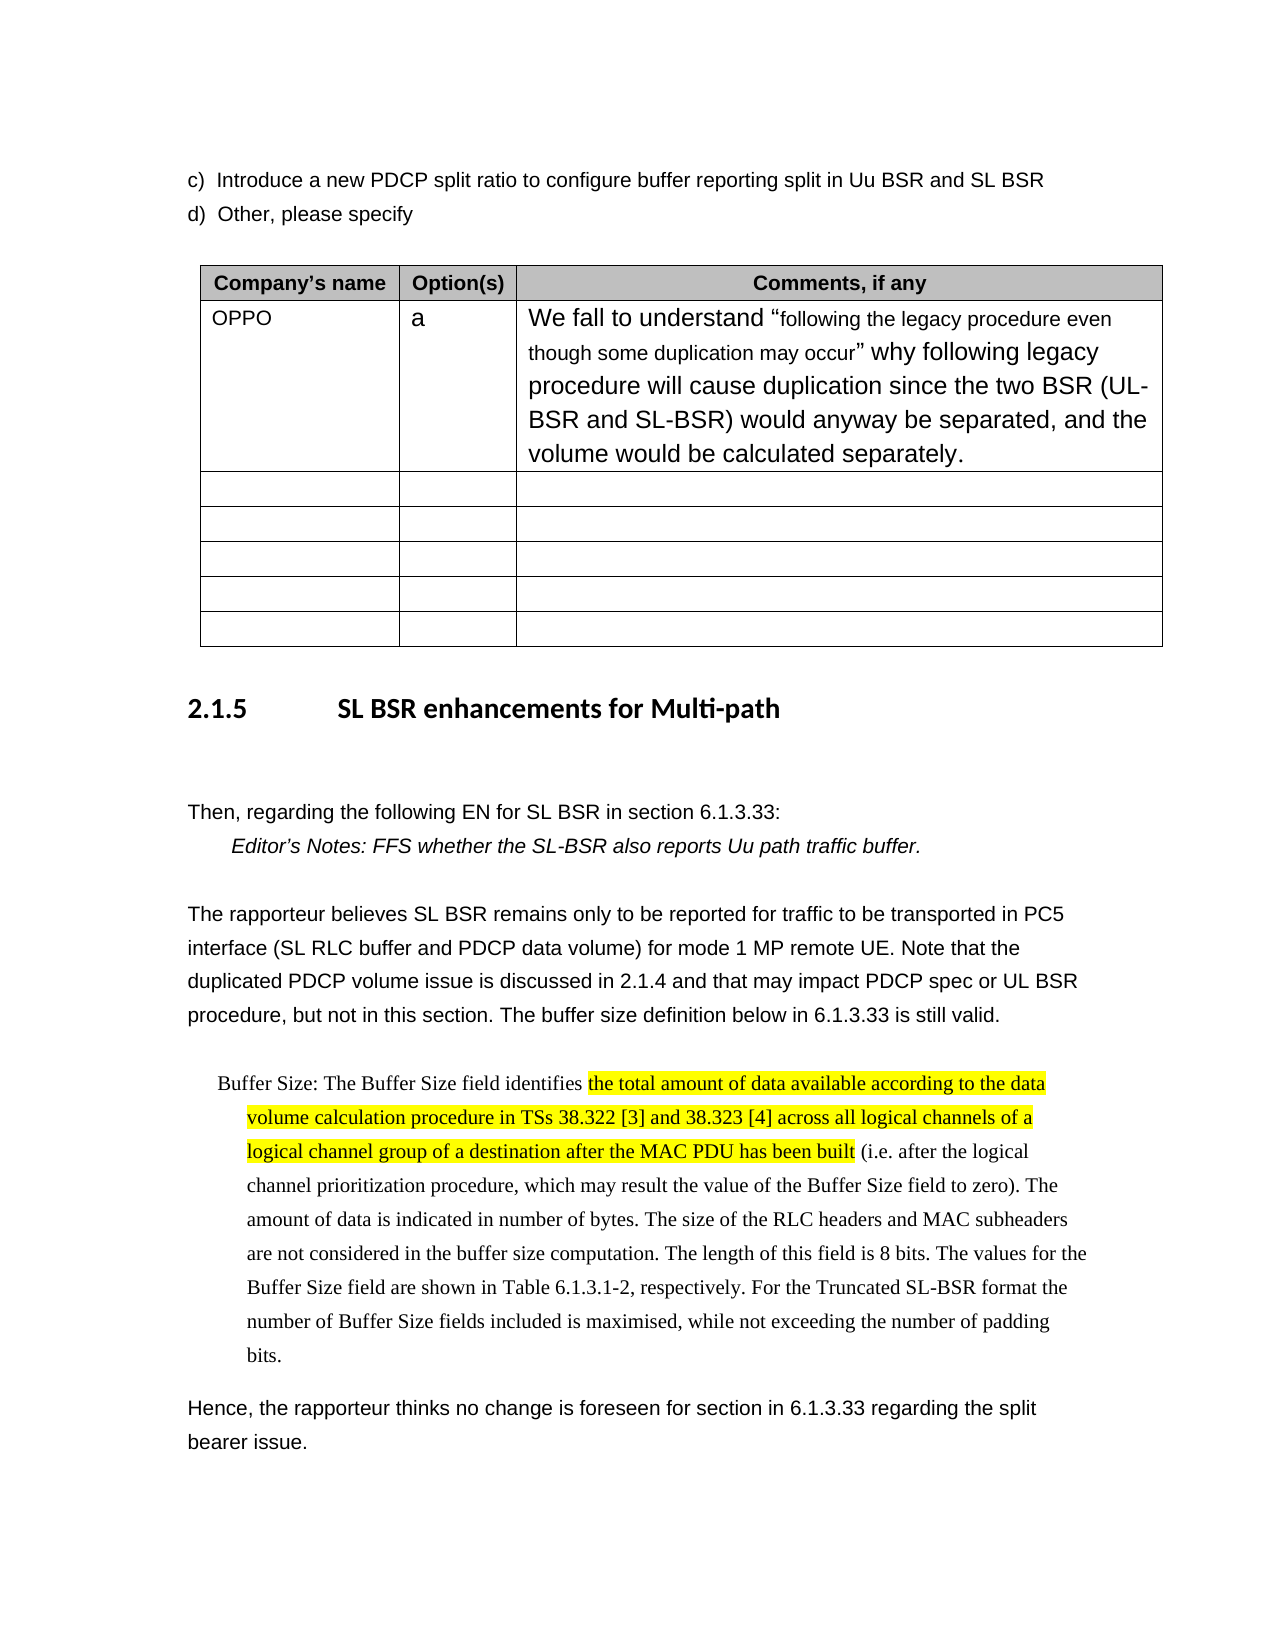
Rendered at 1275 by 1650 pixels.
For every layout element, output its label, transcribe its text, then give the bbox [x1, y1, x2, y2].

table_cell [400, 542, 516, 576]
text Then, regarding the following EN for SL BSR in section 6.1.3.33: [187, 794, 1087, 828]
table_cell [201, 577, 399, 611]
text Editor’s Notes: FFS whether the SL-BSR also reports Uu path traffic buffer. [187, 828, 1087, 862]
table_cell OPPO [201, 301, 399, 471]
table_cell [517, 542, 1162, 576]
table_cell [400, 577, 516, 611]
table_cell [517, 577, 1162, 611]
table_cell [201, 612, 399, 646]
table_cell [201, 542, 399, 576]
text Hence, the rapporteur thinks no change is foreseen for section in 6.1.3.33 regarding the split bearer issue. [187, 1391, 1087, 1458]
table_header Comments, if any [517, 266, 1162, 300]
table_cell [517, 507, 1162, 541]
text d) Other, please specify [187, 197, 1087, 231]
table_cell [517, 612, 1162, 646]
text The rapporteur believes SL BSR remains only to be reported for traffic to be transported in PC5 interface (SL RLC buffer and PDCP data volume) for mode 1 MP remote UE. Note that the duplicated PDCP volume issue is discussed in 2.1.4 and that may impact PDCP spec or UL BSR procedure, but not in this section. The buffer size definition below in 6.1.3.33 is still valid. [187, 896, 1087, 1032]
table_cell We fall to understand “following the legacy procedure even though some duplication may occur” why following legacy procedure will cause duplication since the two BSR (UL-BSR and SL-BSR) would anyway be separated, and the volume would be calculated separately. [517, 301, 1162, 471]
table_cell [400, 472, 516, 506]
table_cell [201, 507, 399, 541]
subtitle 2.1.5 SL BSR enhancements for Multi-path [187, 674, 1087, 742]
table_cell [400, 612, 516, 646]
table_cell [201, 472, 399, 506]
table_cell [400, 507, 516, 541]
table_cell [517, 472, 1162, 506]
table_header Company’s name [201, 266, 399, 300]
text Buffer Size: The Buffer Size field identifies the total amount of data available according to the data volume calculation procedure in TSs 38.322 [3] and 38.323 [4] across all logical channels of a logical channel group of a destination after the MAC PDU has been built (i.e. after the logical channel prioritization procedure, which may result the value of the Buffer Size field to zero). The amount of data is indicated in number of bytes. The size of the RLC headers and MAC subheaders are not considered in the buffer size computation. The length of this field is 8 bits. The values for the Buffer Size field are shown in Table 6.1.3.1-2, respectively. For the Truncated SL-BSR format the number of Buffer Size fields included is maximised, while not exceeding the number of padding bits. [217, 1066, 1087, 1372]
table_header Option(s) [400, 266, 516, 300]
table_cell a [400, 301, 516, 471]
text c) Introduce a new PDCP split ratio to configure buffer reporting split in Uu BSR and SL BSR [187, 163, 1087, 197]
